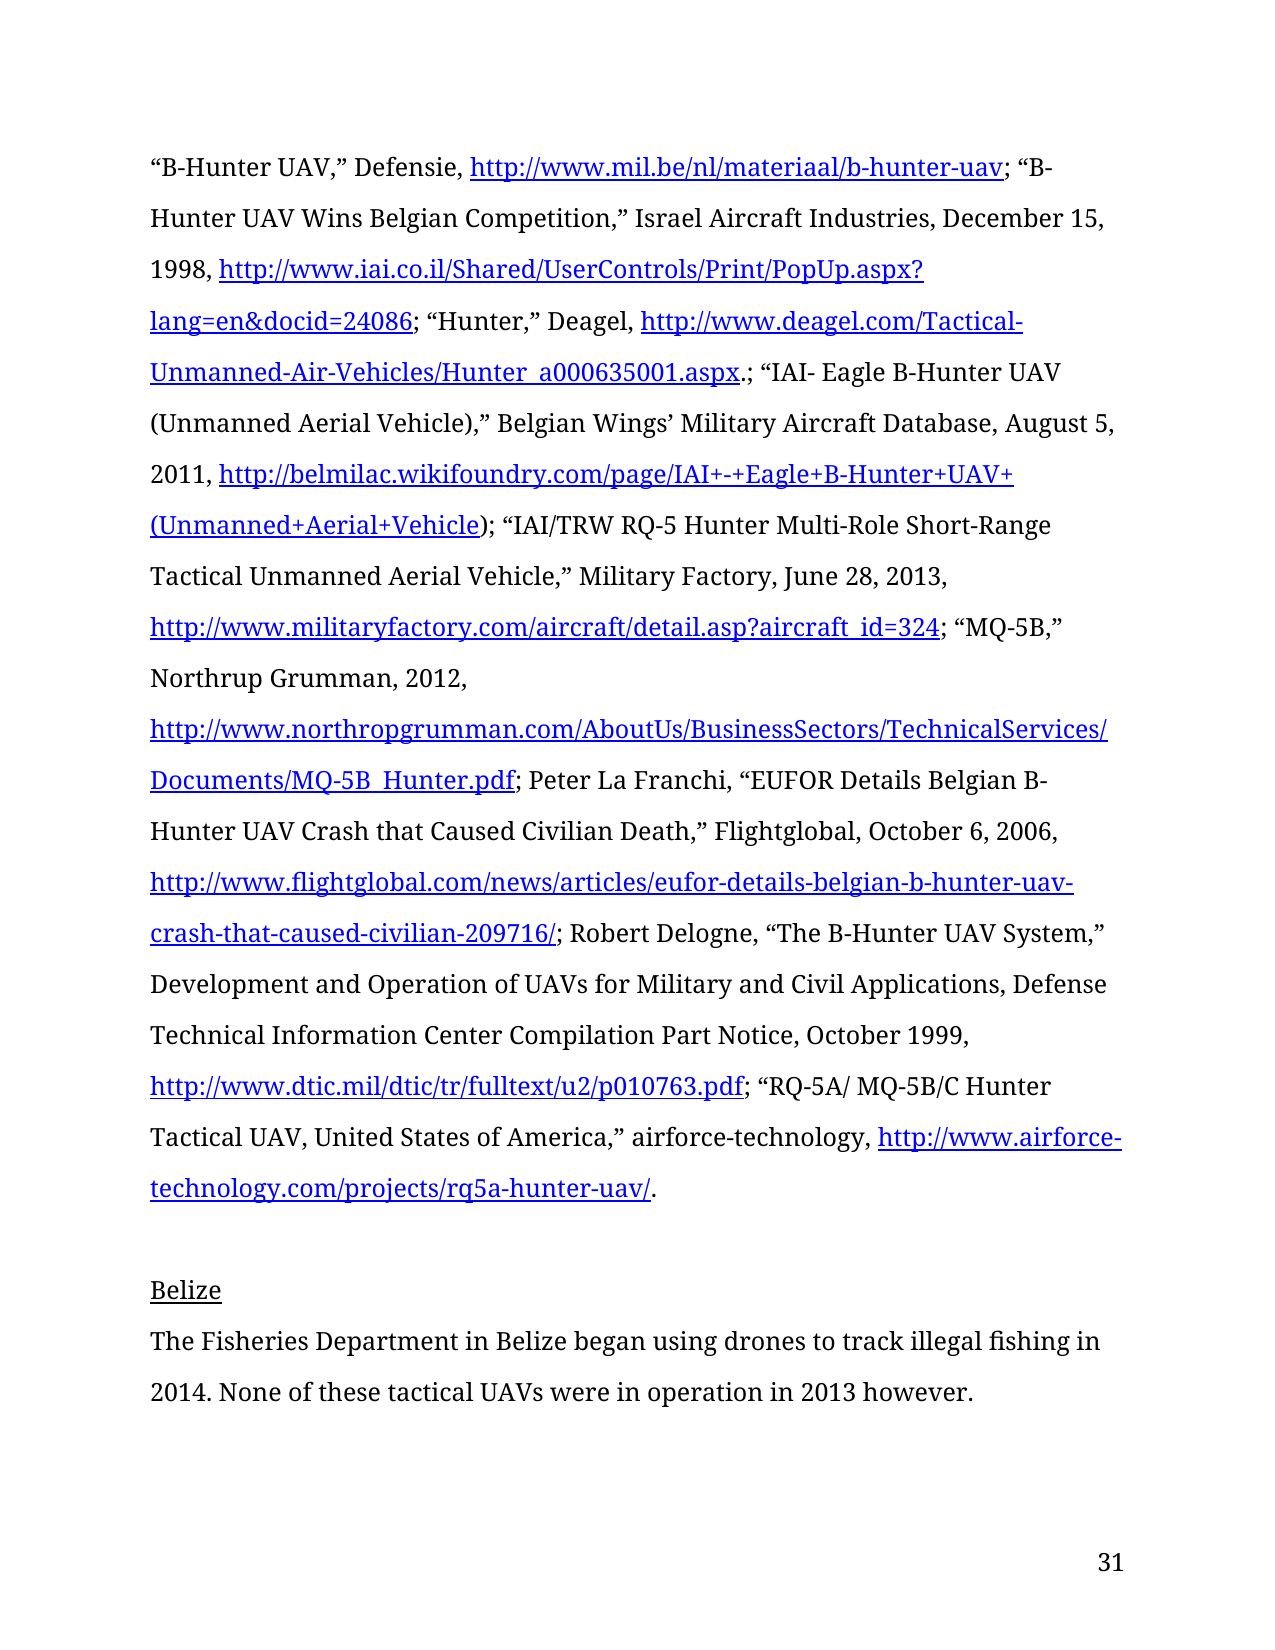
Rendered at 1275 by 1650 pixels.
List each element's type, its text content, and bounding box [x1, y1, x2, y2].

text “B-Hunter UAV,” Defensie, http://www.mil.be/nl/materiaal/b-hunter-uav; “B-Hunter UAV Wins Belgian Competition,” Israel Aircraft Industries, December 15, 1998, http://www.iai.co.il/Shared/UserControls/Print/PopUp.aspx?lang=en&docid=24086; “Hunter,” Deagel, http://www.deagel.com/Tactical-Unmanned-Air-Vehicles/Hunter_a000635001.aspx.; “IAI- Eagle B-Hunter UAV (Unmanned Aerial Vehicle),” Belgian Wings’ Military Aircraft Database, August 5, 2011, http://belmilac.wikifoundry.com/page/IAI+-+Eagle+B-Hunter+UAV+(Unmanned+Aerial+Vehicle); “IAI/TRW RQ-5 Hunter Multi-Role Short-Range Tactical Unmanned Aerial Vehicle,” Military Factory, June 28, 2013, http://www.militaryfactory.com/aircraft/detail.asp?aircraft_id=324; “MQ-5B,” Northrup Grumman, 2012, http://www.northropgrumman.com/AboutUs/BusinessSectors/TechnicalServices/Documents/MQ-5B_Hunter.pdf; Peter La Franchi, “EUFOR Details Belgian B-Hunter UAV Crash that Caused Civilian Death,” Flightglobal, October 6, 2006, http://www.flightglobal.com/news/articles/eufor-details-belgian-b-hunter-uav-crash-that-caused-civilian-209716/; Robert Delogne, “The B-Hunter UAV System,” Development and Operation of UAVs for Military and Civil Applications, Defense Technical Information Center Compilation Part Notice, October 1999, http://www.dtic.mil/dtic/tr/fulltext/u2/p010763.pdf; “RQ-5A/ MQ-5B/C Hunter Tactical UAV, United States of America,” airforce-technology, http://www.airforce-technology.com/projects/rq5a-hunter-uav/. [150, 150, 1125, 1205]
text The Fisheries Department in Belize began using drones to track illegal fishing in 2014. None of these tactical UAVs were in operation in 2013 however. [150, 1324, 1125, 1409]
text Belize [150, 1273, 1125, 1307]
